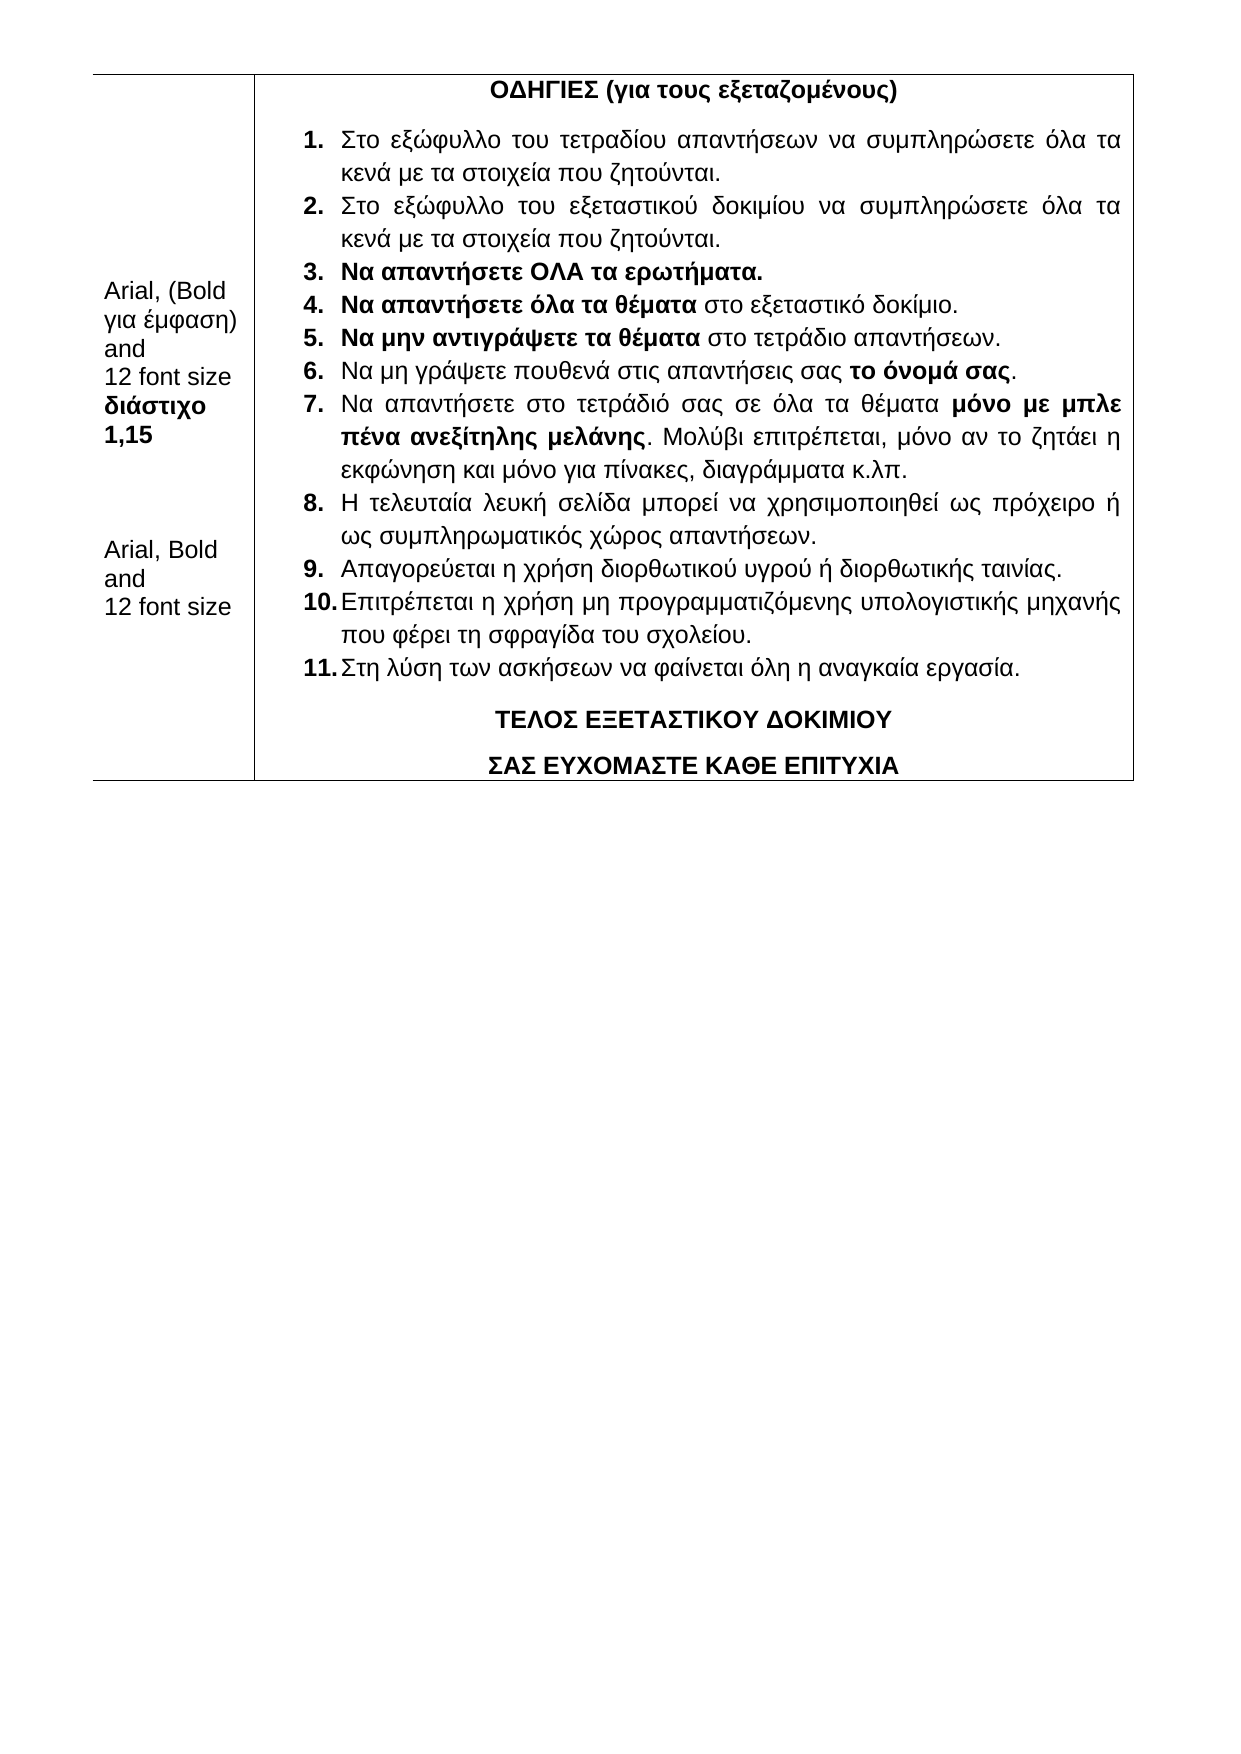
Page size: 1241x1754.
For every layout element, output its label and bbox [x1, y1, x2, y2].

table_header [93, 75, 254, 779]
table_header [255, 75, 1133, 779]
